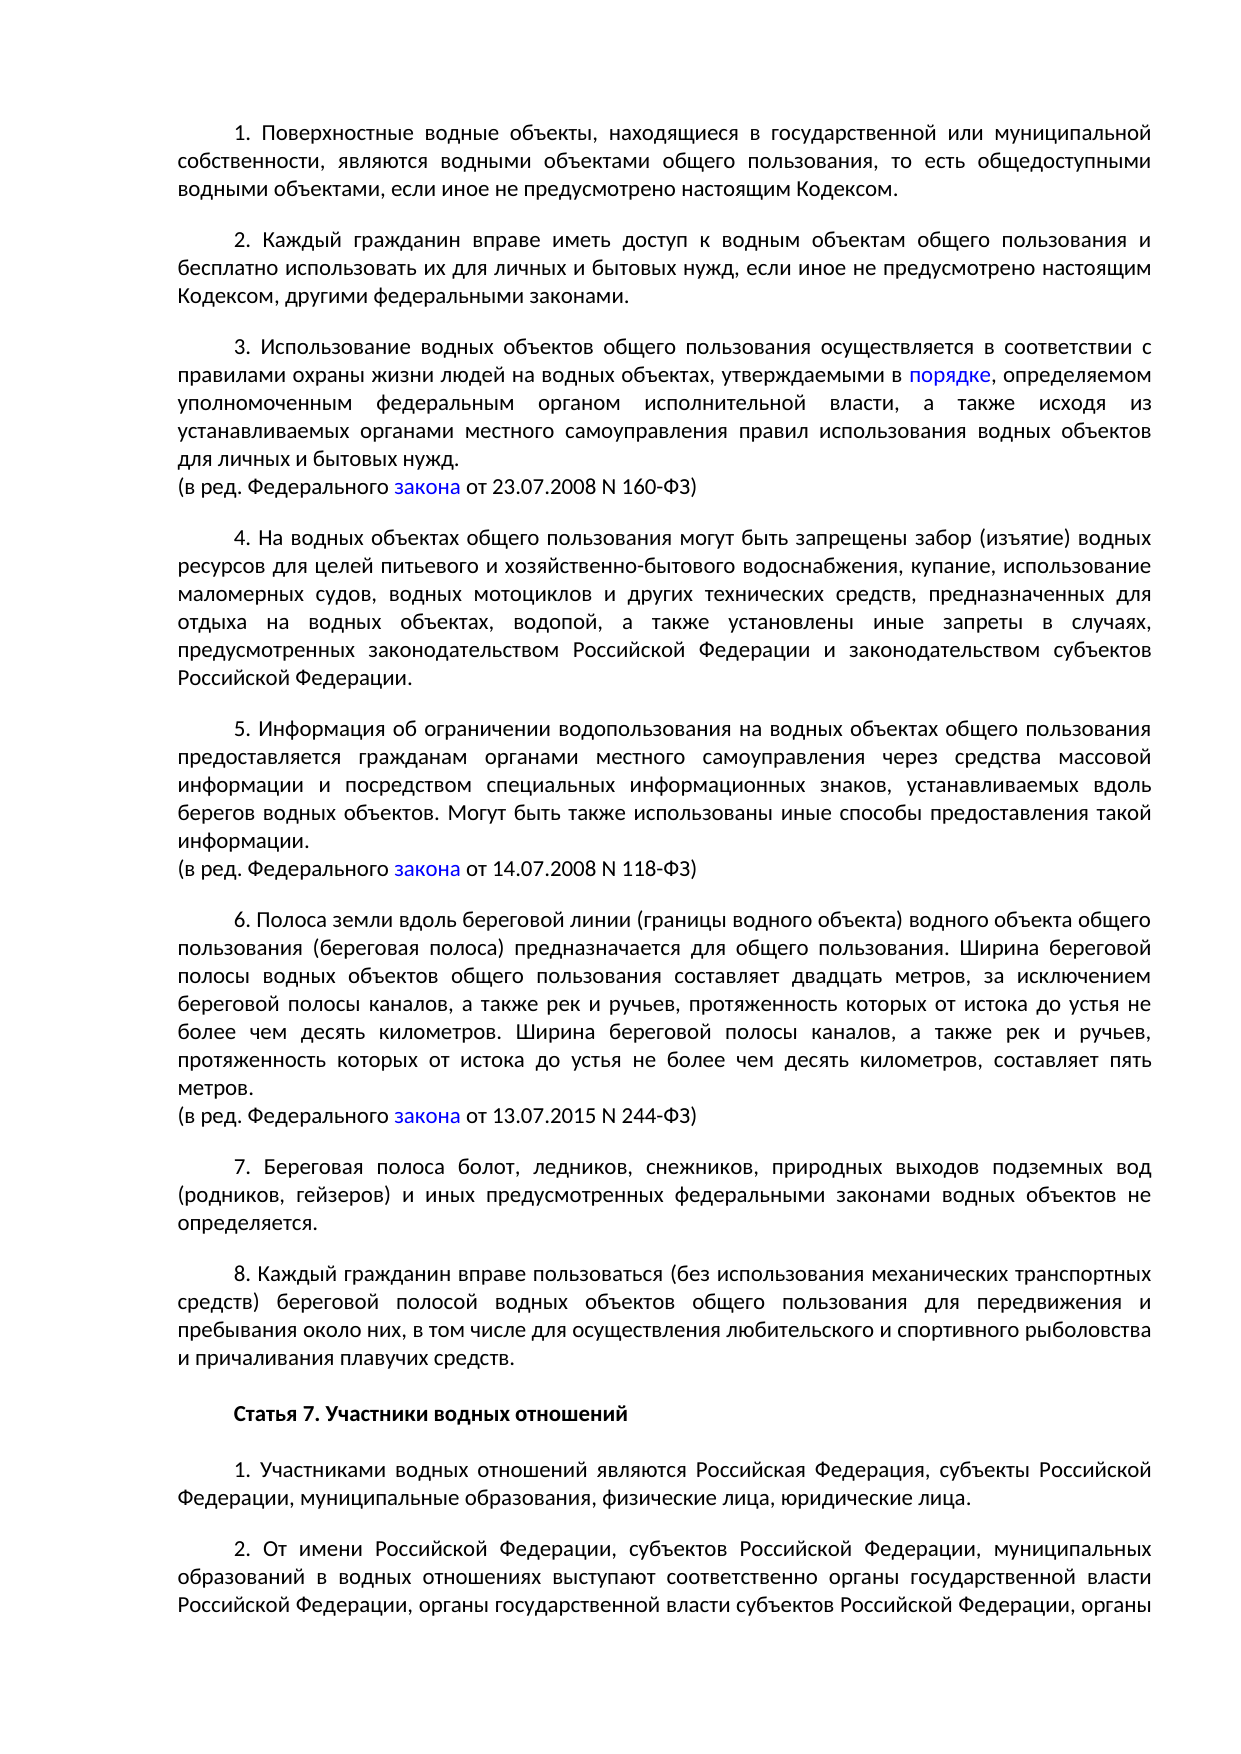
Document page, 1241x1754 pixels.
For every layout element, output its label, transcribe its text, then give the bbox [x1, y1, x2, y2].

text (в ред. Федерального закона от 13.07.2015 N 244-ФЗ) [177, 1101, 1152, 1129]
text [177, 1534, 1152, 1618]
text (в ред. Федерального закона от 14.07.2008 N 118-ФЗ) [177, 854, 1152, 882]
text 1. Участниками водных отношений являются Российская Федерация, субъекты Российской Федерации, муниципальные образования, физические лица, юридические лица. [177, 1455, 1152, 1511]
text 8. Каждый гражданин вправе пользоваться (без использования механических транспортных средств) береговой полосой водных объектов общего пользования для передвижения и пребывания около них, в том числе для осуществления любительского и спортивного рыболовства и причаливания плавучих средств. [177, 1259, 1152, 1371]
text (в ред. Федерального закона от 23.07.2008 N 160-ФЗ) [177, 472, 1152, 500]
text 1. Поверхностные водные объекты, находящиеся в государственной или муниципальной собственности, являются водными объектами общего пользования, то есть общедоступными водными объектами, если иное не предусмотрено настоящим Кодексом. [177, 118, 1152, 202]
text 2. Каждый гражданин вправе иметь доступ к водным объектам общего пользования и бесплатно использовать их для личных и бытовых нужд, если иное не предусмотрено настоящим Кодексом, другими федеральными законами. [177, 225, 1152, 309]
text 5. Информация об ограничении водопользования на водных объектах общего пользования предоставляется гражданам органами местного самоуправления через средства массовой информации и посредством специальных информационных знаков, устанавливаемых вдоль берегов водных объектов. Могут быть также использованы иные способы предоставления такой информации. [177, 714, 1152, 854]
text 7. Береговая полоса болот, ледников, снежников, природных выходов подземных вод (родников, гейзеров) и иных предусмотренных федеральными законами водных объектов не определяется. [177, 1152, 1152, 1236]
text 6. Полоса земли вдоль береговой линии (границы водного объекта) водного объекта общего пользования (береговая полоса) предназначается для общего пользования. Ширина береговой полосы водных объектов общего пользования составляет двадцать метров, за исключением береговой полосы каналов, а также рек и ручьев, протяженность которых от истока до устья не более чем десять километров. Ширина береговой полосы каналов, а также рек и ручьев, протяженность которых от истока до устья не более чем десять километров, составляет пять метров. [177, 905, 1152, 1101]
text 3. Использование водных объектов общего пользования осуществляется в соответствии с правилами охраны жизни людей на водных объектах, утверждаемыми в порядке, определяемом уполномоченным федеральным органом исполнительной власти, а также исходя из устанавливаемых органами местного самоуправления правил использования водных объектов для личных и бытовых нужд. [177, 332, 1152, 472]
text 4. На водных объектах общего пользования могут быть запрещены забор (изъятие) водных ресурсов для целей питьевого и хозяйственно-бытового водоснабжения, купание, использование маломерных судов, водных мотоциклов и других технических средств, предназначенных для отдыха на водных объектах, водопой, а также установлены иные запреты в случаях, предусмотренных законодательством Российской Федерации и законодательством субъектов Российской Федерации. [177, 523, 1152, 691]
title Статья 7. Участники водных отношений [177, 1399, 1152, 1427]
